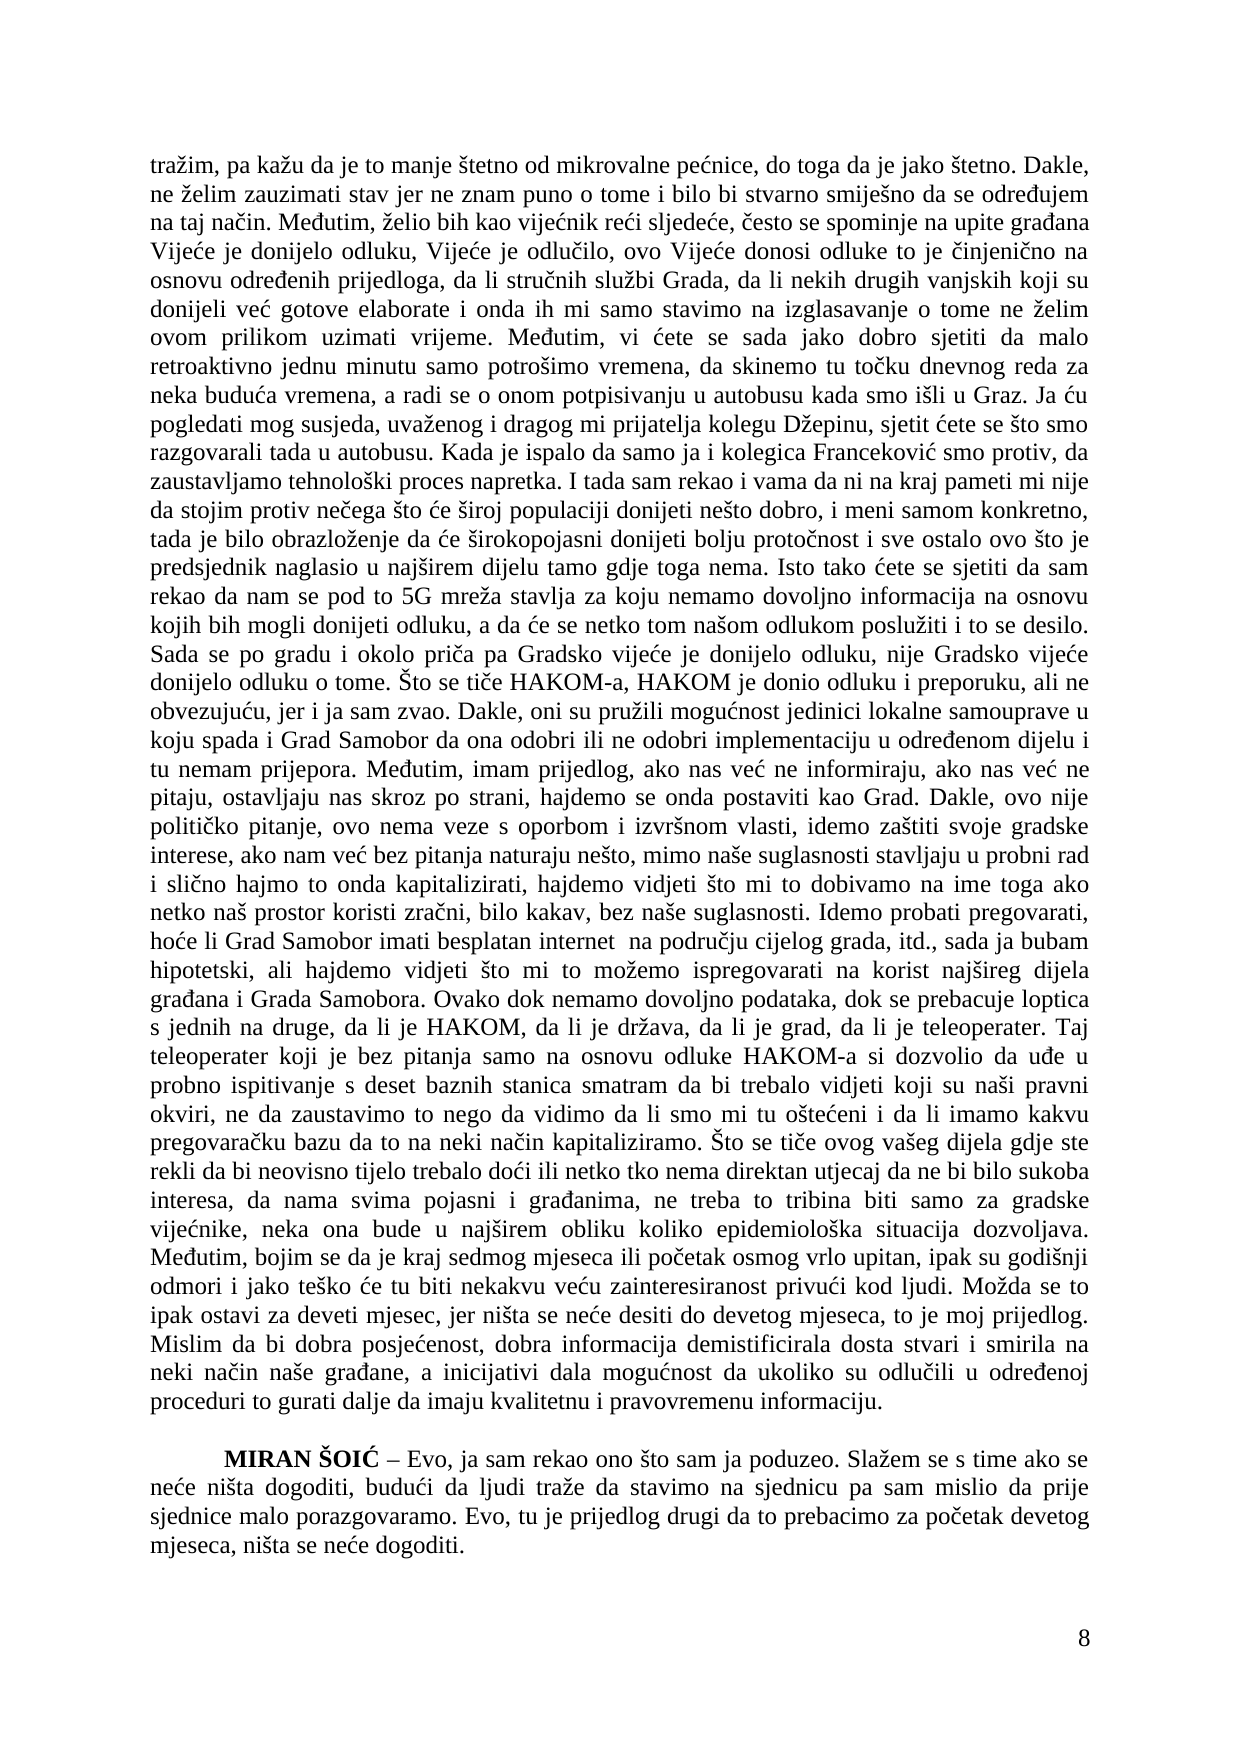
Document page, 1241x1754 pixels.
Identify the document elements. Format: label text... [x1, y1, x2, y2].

text MIRAN ŠOIĆ – Evo, ja sam rekao ono što sam ja poduzeo. Slažem se s time ako se neće ništa dogoditi, budući da ljudi traže da stavimo na sjednicu pa sam mislio da prije sjednice malo porazgovaramo. Evo, tu je prijedlog drugi da to prebacimo za početak devetog mjeseca, ništa se neće dogoditi. [150, 1444, 1090, 1559]
